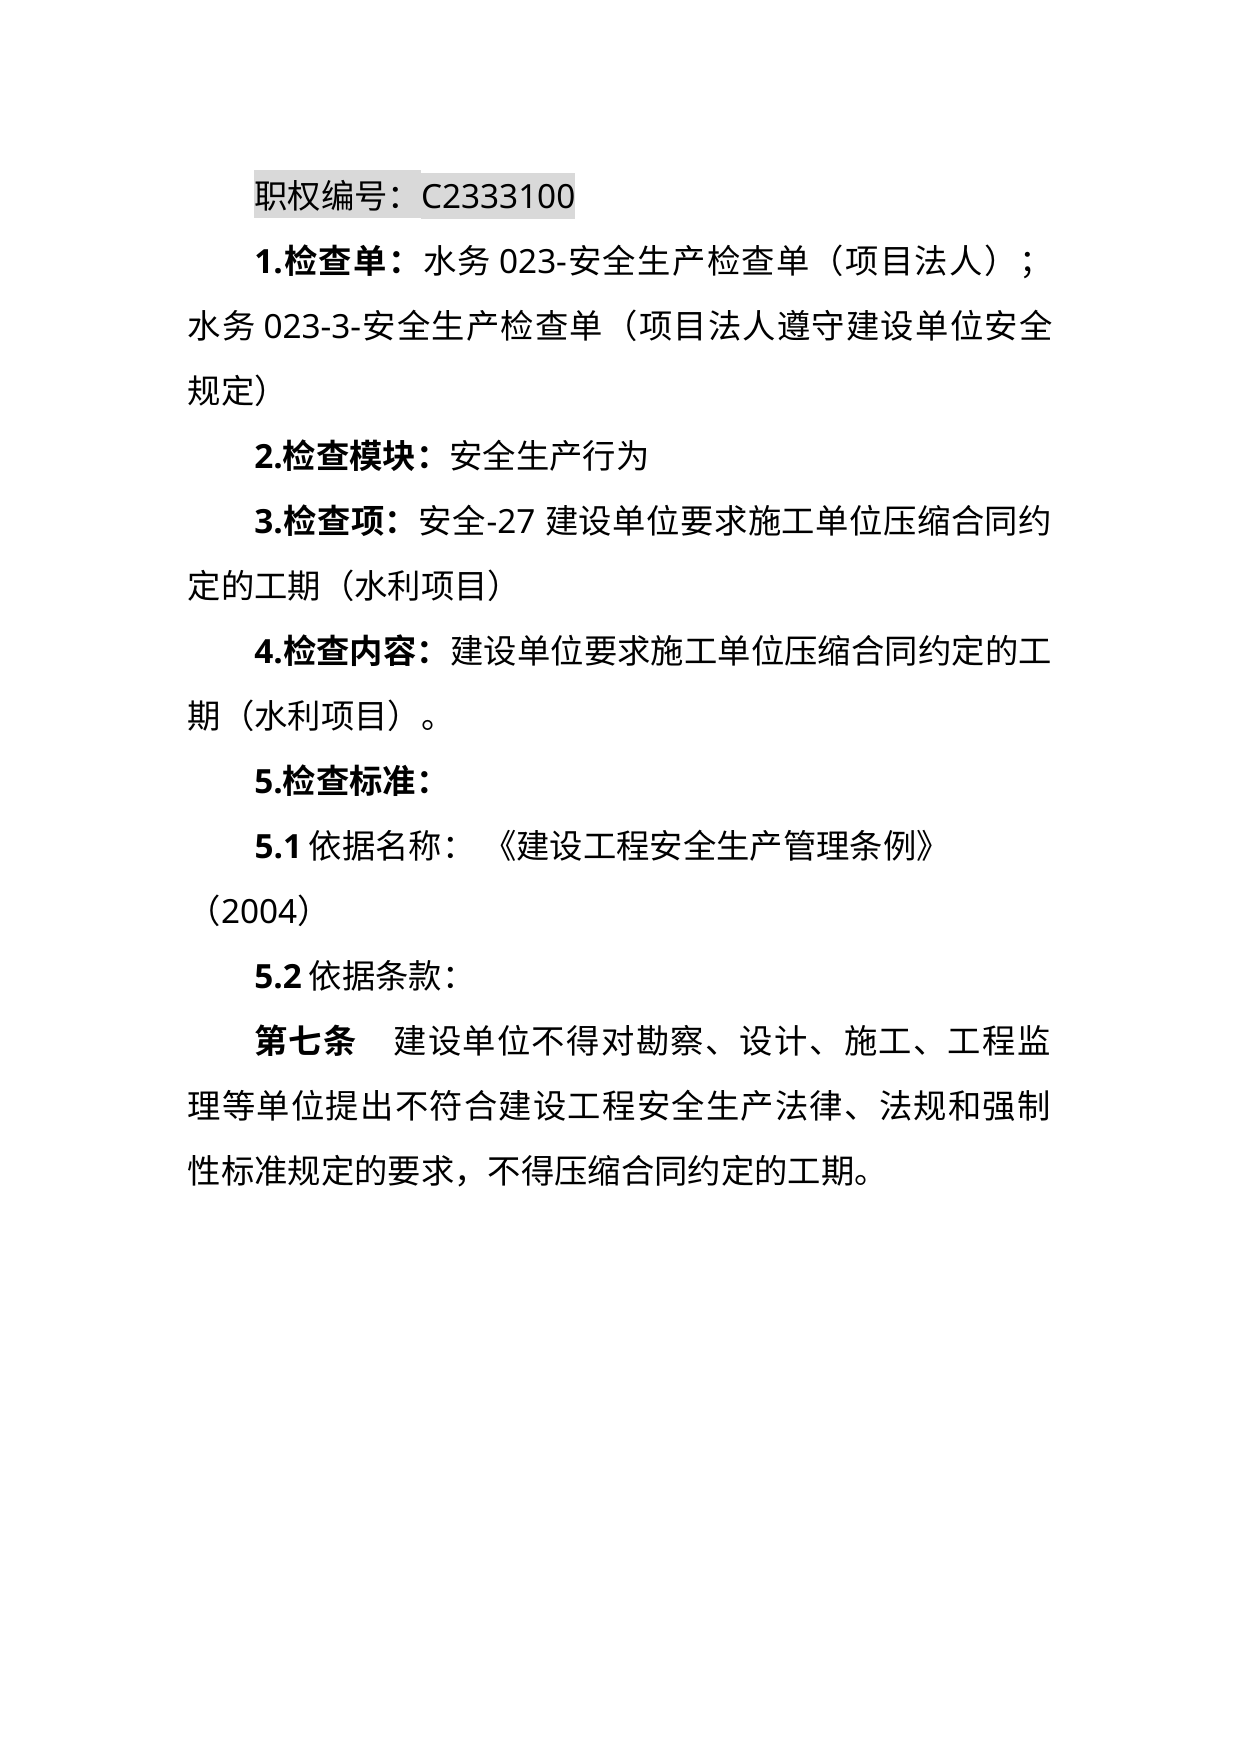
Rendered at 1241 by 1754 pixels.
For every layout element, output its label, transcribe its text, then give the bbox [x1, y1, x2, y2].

text 职权编号：C2333100 [187, 162, 1053, 227]
text 1.检查单：水务023-安全生产检查单（项目法人）；水务023-3-安全生产检查单（项目法人遵守建设单位安全规定） [187, 227, 1053, 422]
text 5.1依据名称： 《建设工程安全生产管理条例》（2004） [187, 812, 1053, 942]
text 5.2依据条款： [187, 942, 1053, 1007]
text 5.检查标准： [187, 747, 1053, 812]
text 3.检查项：安全-27 建设单位要求施工单位压缩合同约定的工期（水利项目） [187, 487, 1053, 617]
text 4.检查内容：建设单位要求施工单位压缩合同约定的工期（水利项目）。 [187, 617, 1053, 747]
text 第七条 建设单位不得对勘察、设计、施工、工程监理等单位提出不符合建设工程安全生产法律、法规和强制性标准规定的要求，不得压缩合同约定的工期。 [187, 1007, 1053, 1202]
text 2.检查模块：安全生产行为 [187, 422, 1053, 487]
